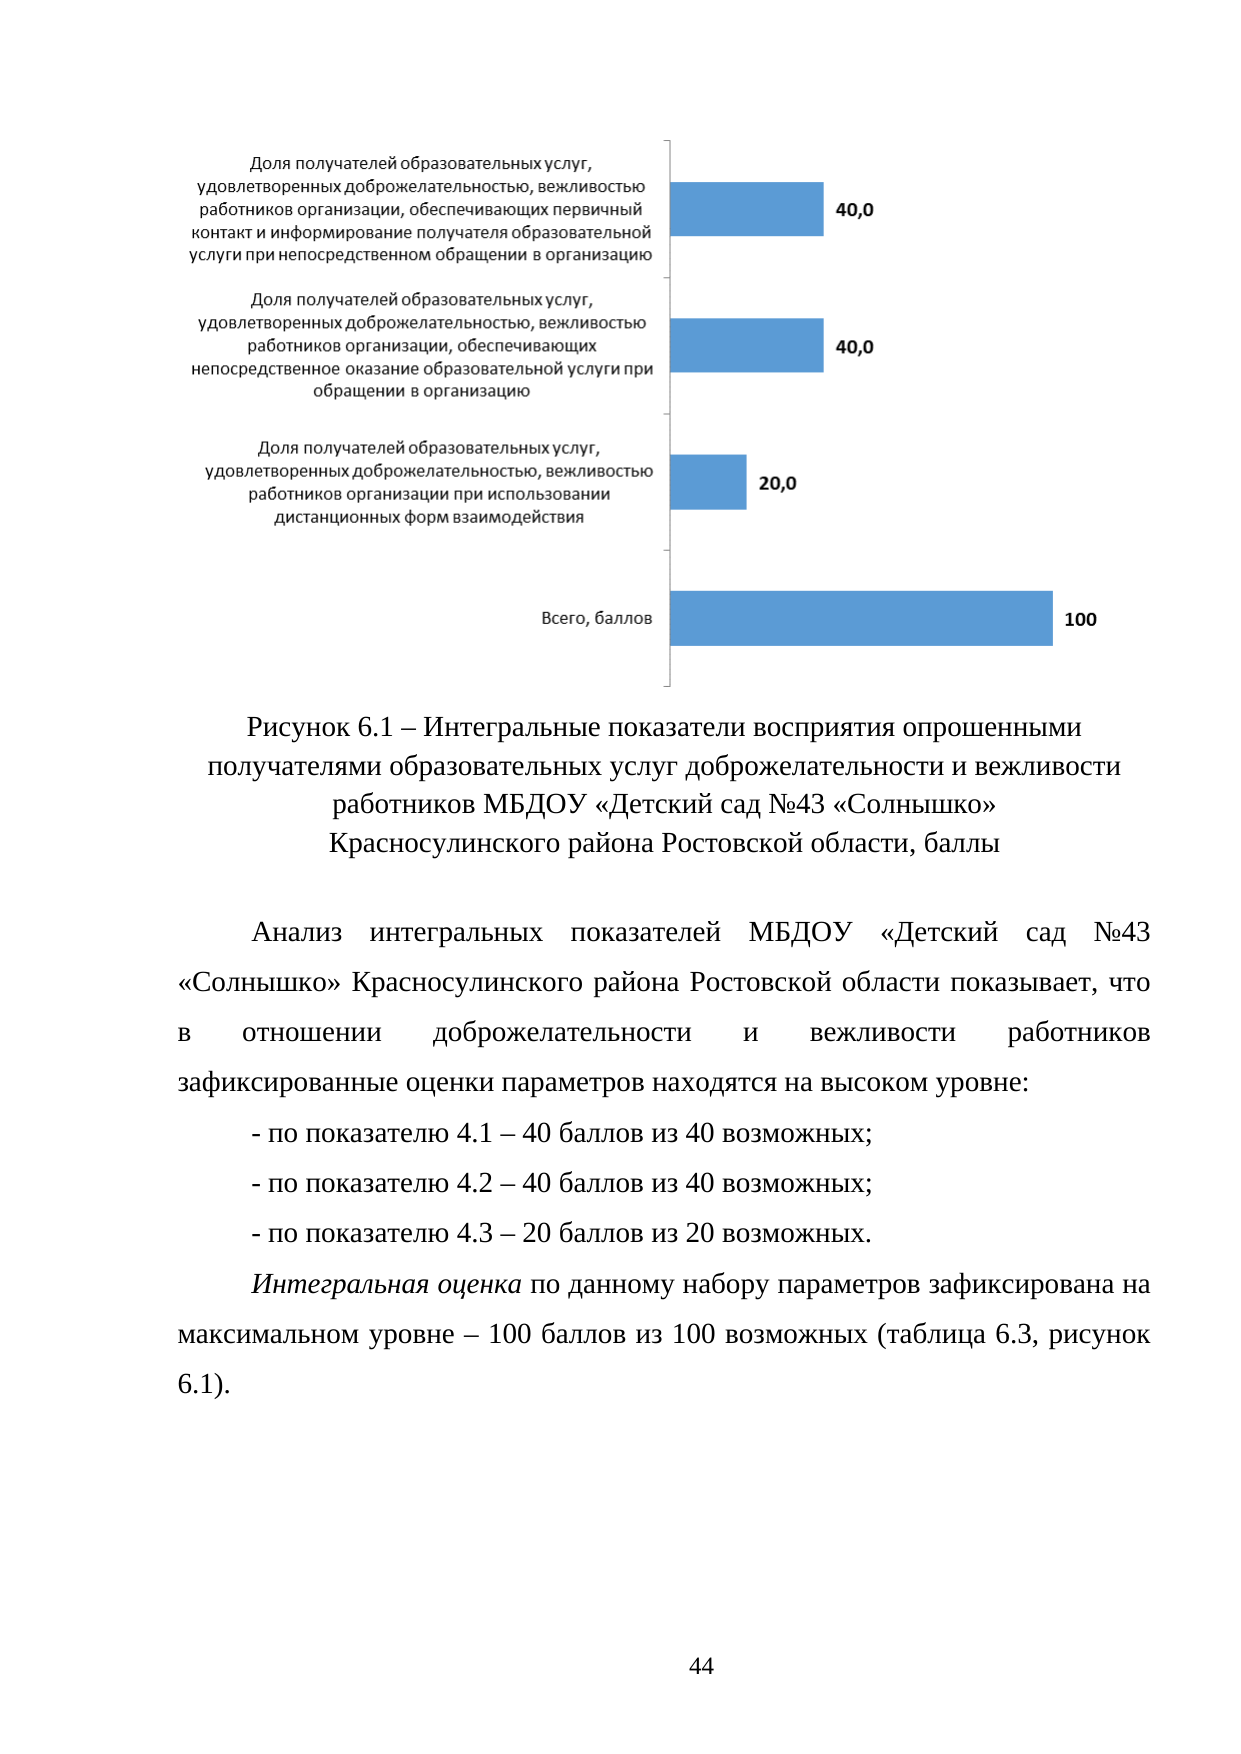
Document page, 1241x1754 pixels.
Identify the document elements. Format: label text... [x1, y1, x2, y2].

text - по показателю 4.2 – 40 баллов из 40 возможных; [177, 1165, 1152, 1199]
text - по показателю 4.1 – 40 баллов из 40 возможных; [177, 1115, 1152, 1148]
picture [177, 118, 1152, 710]
text Интегральная оценка по данному набору параметров зафиксирована на максимальном уровне – 100 баллов из 100 возможных (таблица 6.3, рисунок 6.1). [177, 1266, 1152, 1400]
text Анализ интегральных показателей МБДОУ «Детский сад №43 «Солнышко» Красносулинского района Ростовской области показывает, что в отношении доброжелательности и вежливости работников зафиксированные оценки параметров находятся на высоком уровне: [177, 914, 1152, 1098]
text - по показателю 4.3 – 20 баллов из 20 возможных. [177, 1216, 1152, 1249]
text Рисунок 6.1 – Интегральные показатели восприятия опрошенными получателями образовательных услуг доброжелательности и вежливости работников МБДОУ «Детский сад №43 «Солнышко» Красносулинского района Ростовской области, баллы [177, 710, 1152, 858]
